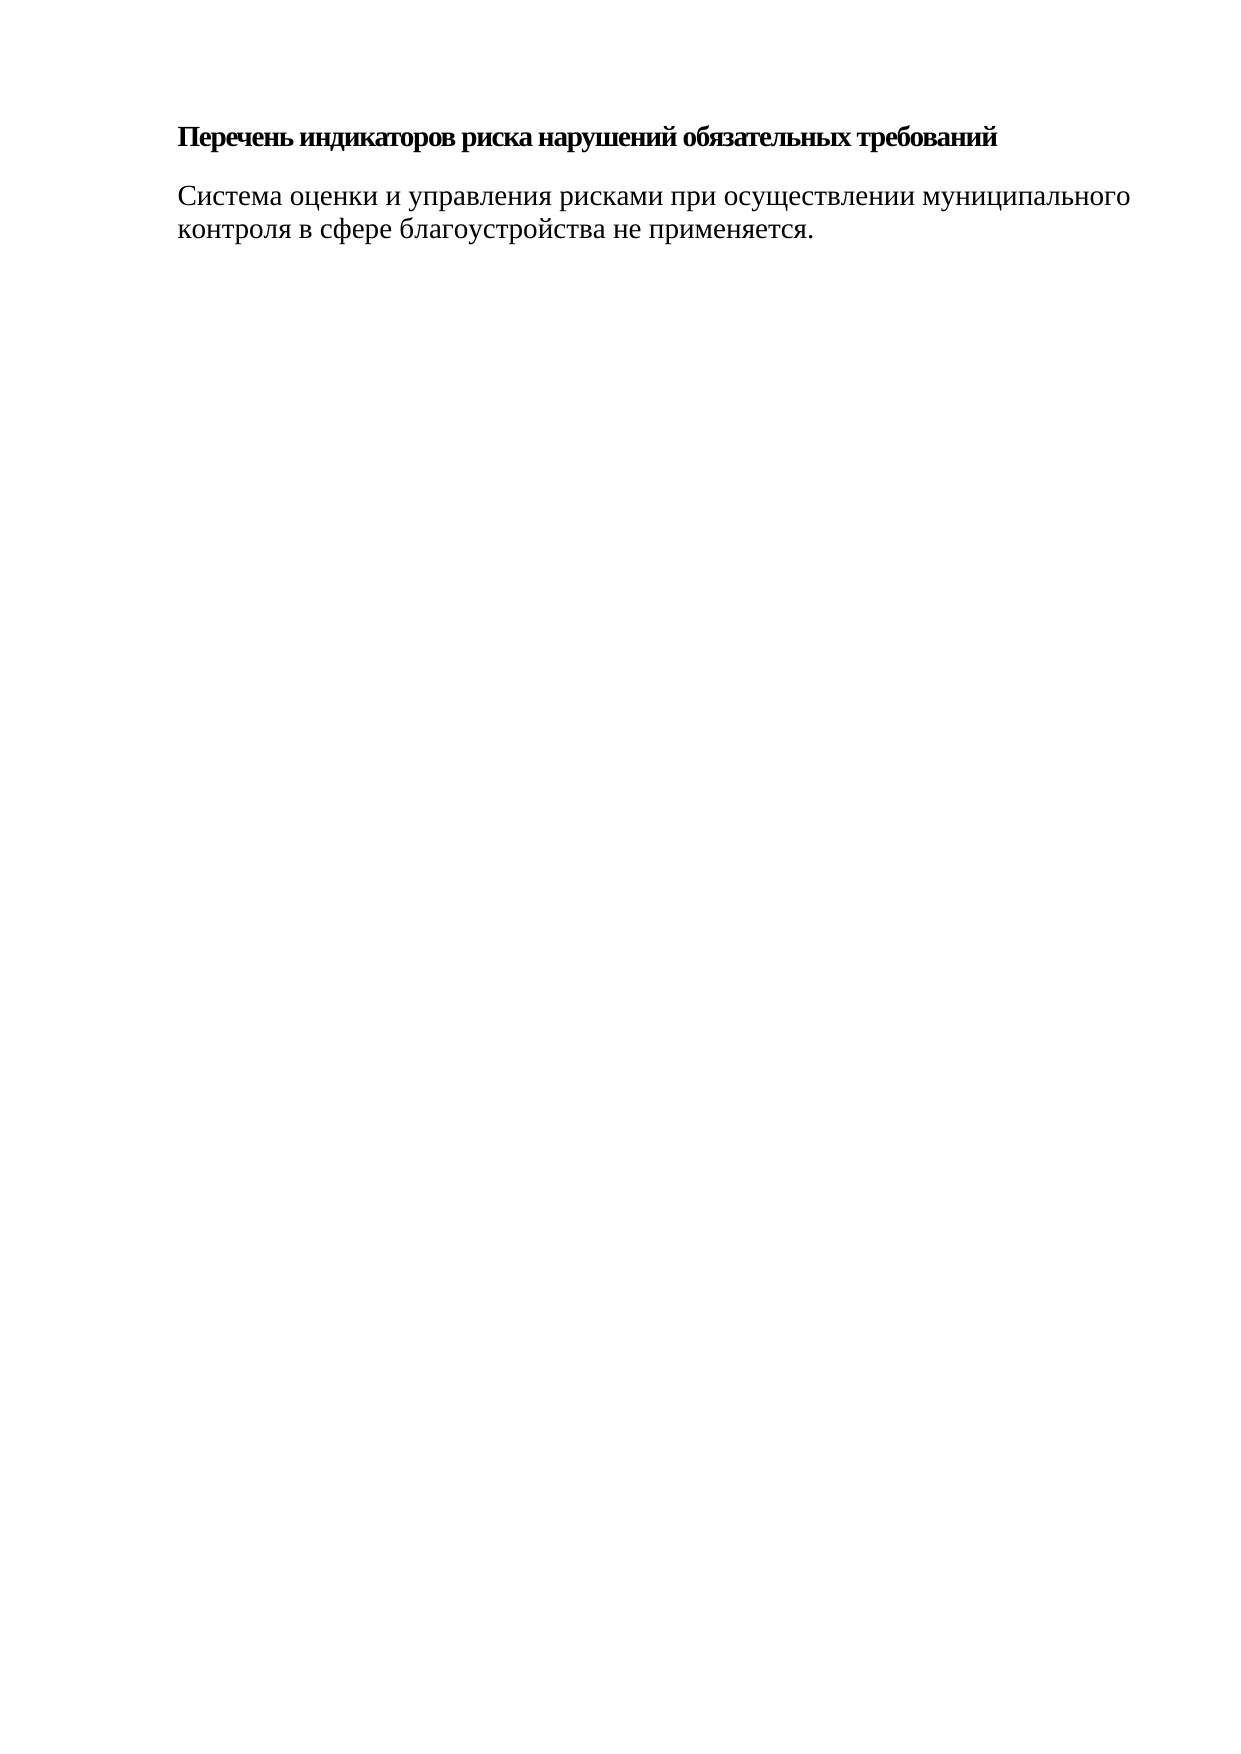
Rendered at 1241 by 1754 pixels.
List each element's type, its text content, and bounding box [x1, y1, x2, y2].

subtitle Перечень индикаторов риска нарушений обязательных требований [177, 118, 1152, 153]
text Система оценки и управления рисками при осуществлении муниципального контроля в сфере благоустройства не применяется. [177, 178, 1152, 245]
